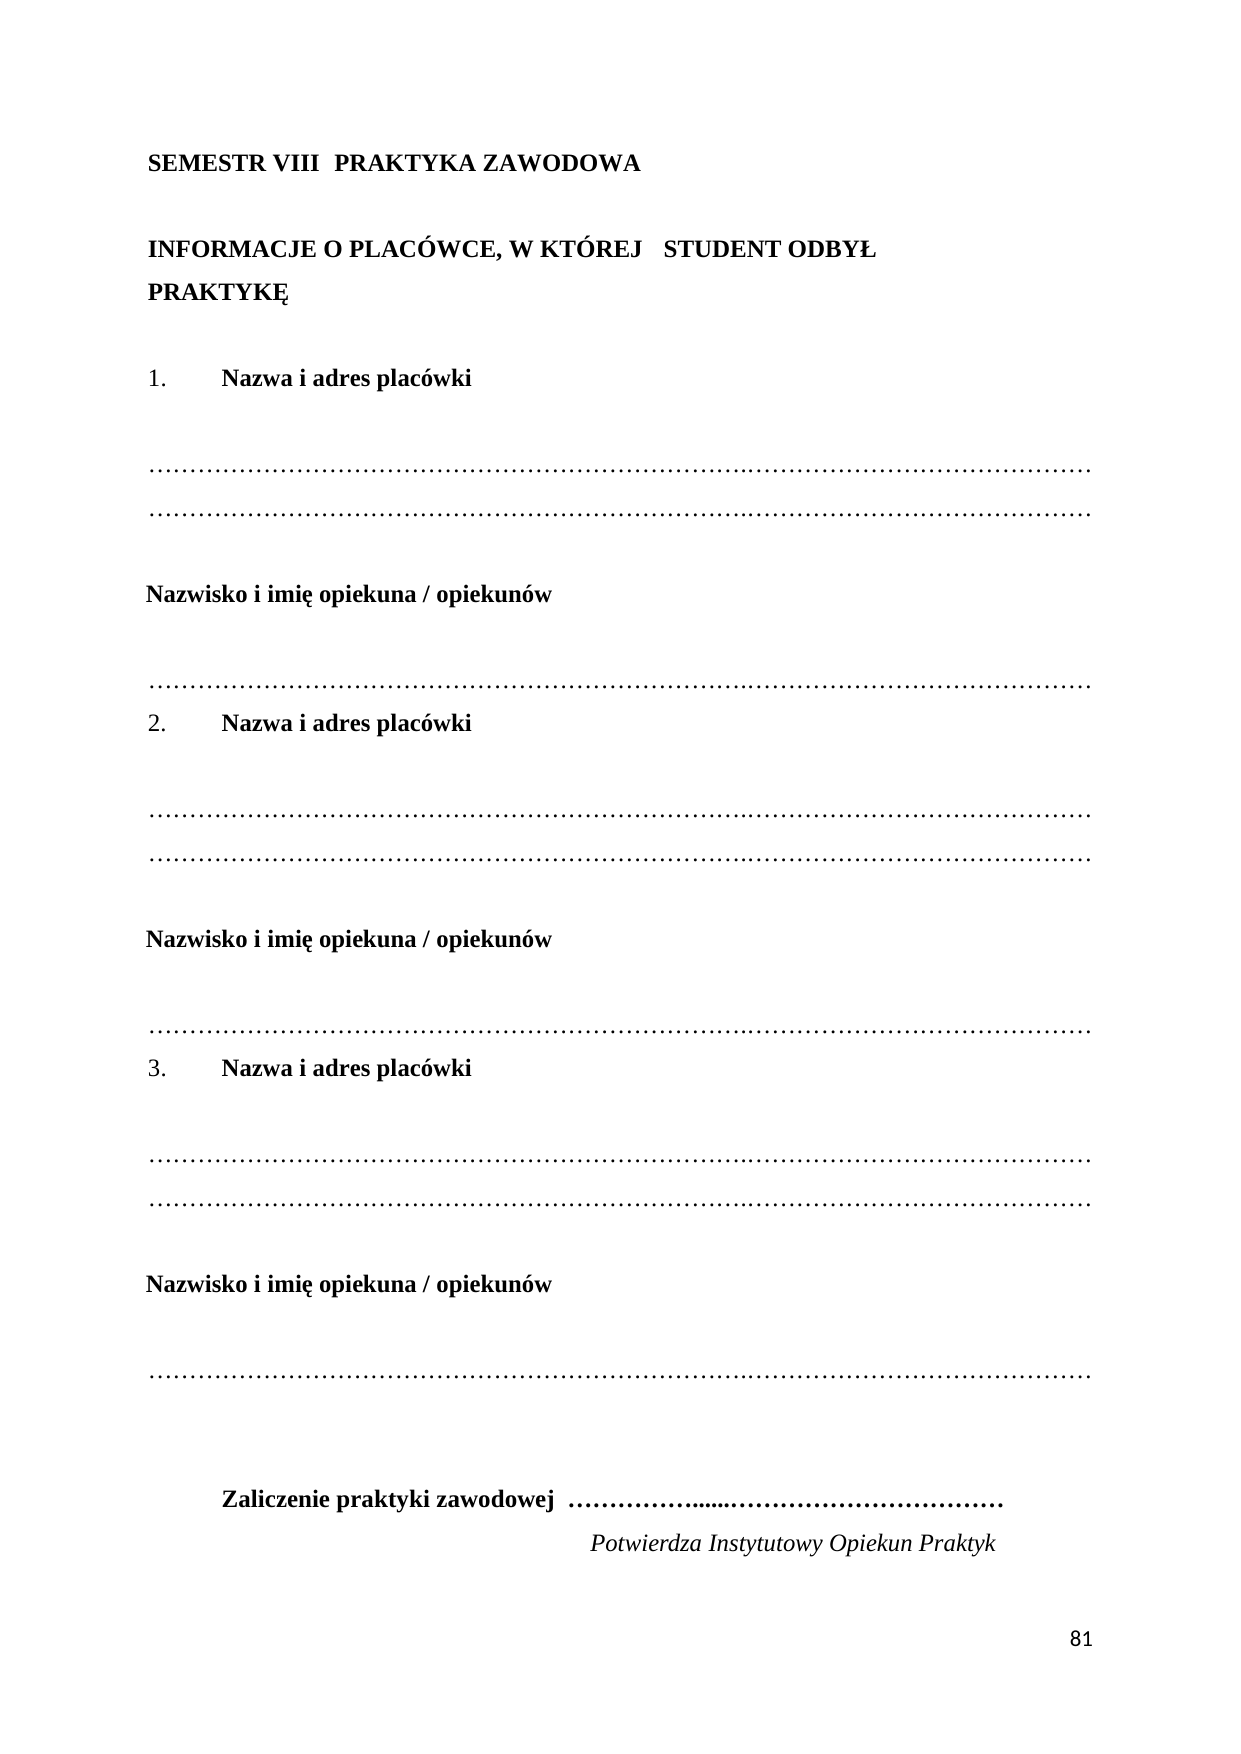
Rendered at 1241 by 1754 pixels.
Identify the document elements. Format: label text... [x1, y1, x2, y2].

text ……………………………………………………………….…………………………………… [148, 1139, 1095, 1168]
text ……………………………………………………………….……………………………………2. Nazwa i adres placówki [148, 665, 1095, 737]
text Zaliczenie praktyki zawodowej ……………......…………………………… [148, 1484, 1011, 1513]
text Potwierdza Instytutowy Opiekun Praktyk [590, 1528, 1093, 1556]
text ……………………………………………………………….…………………………………… [148, 493, 1095, 521]
text 1. Nazwa i adres placówki [148, 363, 1095, 392]
text ……………………………………………………………….…………………………………… [148, 794, 1095, 823]
text Nazwisko i imię opiekuna / opiekunów [146, 924, 1011, 953]
text ……………………………………………………………….…………………………………… [148, 1010, 1095, 1039]
text ……………………………………………………………….…………………………………… [148, 838, 1095, 866]
text ……………………………………………………………….…………………………………… [148, 449, 1095, 478]
text INFORMACJE O PLACÓWCE, W KTÓREJ STUDENT ODBYŁ PRAKTYKĘ [148, 234, 1018, 306]
text Nazwisko i imię opiekuna / opiekunów [146, 579, 1011, 608]
text Nazwisko i imię opiekuna / opiekunów [146, 1269, 1011, 1298]
text SEMESTR VIII PRAKTYKA ZAWODOWA [148, 148, 1095, 176]
text ……………………………………………………………….…………………………………… [148, 1183, 1095, 1211]
text 3. Nazwa i adres placówki [148, 1053, 1095, 1082]
text ……………………………………………………………….…………………………………… [148, 1355, 1095, 1384]
